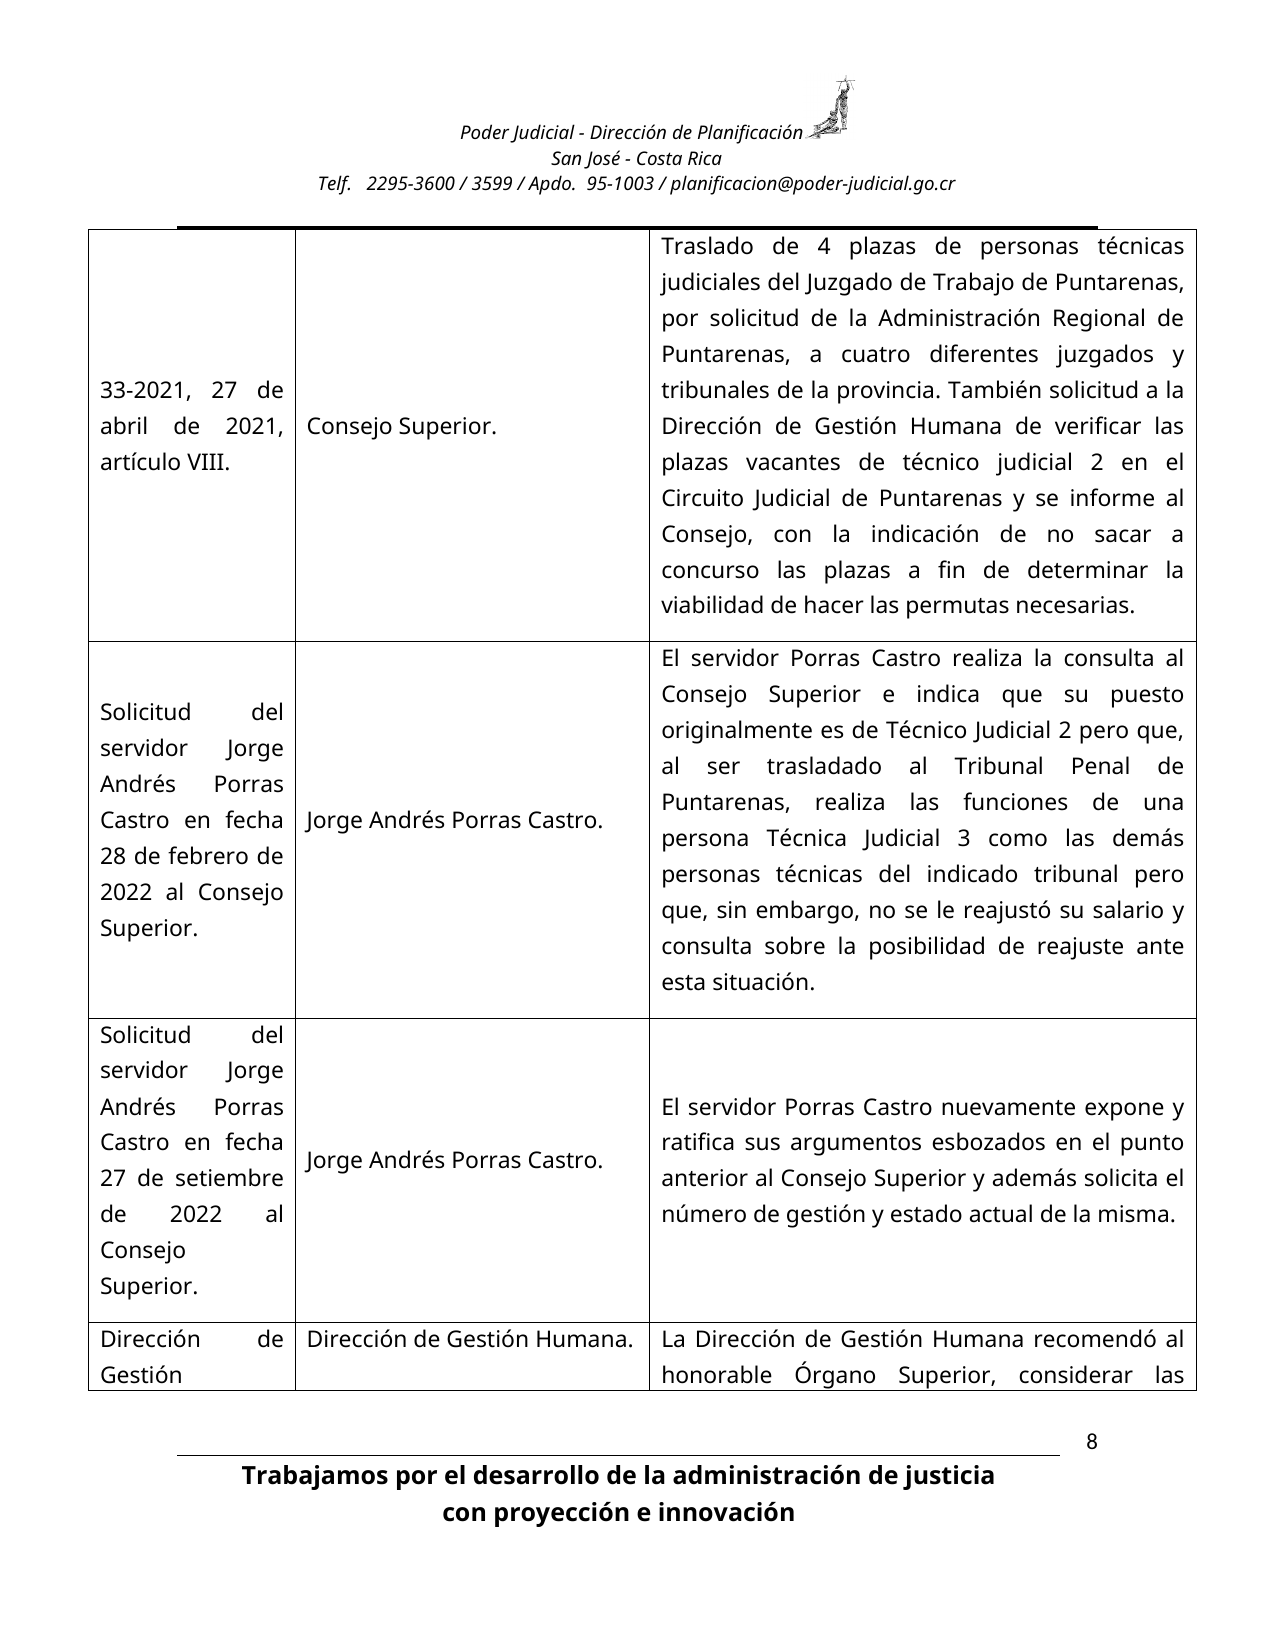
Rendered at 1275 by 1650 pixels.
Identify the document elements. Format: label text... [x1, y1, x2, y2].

table_cell El servidor Porras Castro nuevamente expone y ratifica sus argumentos esbozados en el punto anterior al Consejo Superior y además solicita el número de gestión y estado actual de la misma. [650, 1019, 1196, 1322]
table_cell Dirección de Gestión Humana. [296, 1323, 649, 1390]
table_cell Traslado de 4 plazas de personas técnicas judiciales del Juzgado de Trabajo de Puntarenas, por solicitud de la Administración Regional de Puntarenas, a cuatro diferentes juzgados y tribunales de la provincia. También solicitud a la Dirección de Gestión Humana de verificar las plazas vacantes de técnico judicial 2 en el Circuito Judicial de Puntarenas y se informe al Consejo, con la indicación de no sacar a concurso las plazas a fin de determinar la viabilidad de hacer las permutas necesarias. [650, 230, 1196, 641]
table_cell Solicitud del servidor Jorge Andrés Porras Castro en fecha 28 de febrero de 2022 al Consejo Superior. [89, 642, 295, 1017]
table_cell El servidor Porras Castro realiza la consulta al Consejo Superior e indica que su puesto originalmente es de Técnico Judicial 2 pero que, al ser trasladado al Tribunal Penal de Puntarenas, realiza las funciones de una persona Técnica Judicial 3 como las demás personas técnicas del indicado tribunal pero que, sin embargo, no se le reajustó su salario y consulta sobre la posibilidad de reajuste ante esta situación. [650, 642, 1196, 1017]
table_cell Solicitud del servidor Jorge Andrés Porras Castro en fecha 27 de setiembre de 2022 al Consejo Superior. [89, 1019, 295, 1322]
table_cell Jorge Andrés Porras Castro. [296, 1019, 649, 1322]
table_cell Consejo Superior. [296, 230, 649, 641]
picture [803, 73, 857, 140]
table_cell 33-2021, 27 de abril de 2021, artículo VIII. [89, 230, 295, 641]
table_cell Jorge Andrés Porras Castro. [296, 642, 649, 1017]
table_cell Dirección de Gestión Humana, oficio PJ-DGH-RS-1378-2022 del 17 de noviembre de 2022. [89, 1323, 295, 1390]
